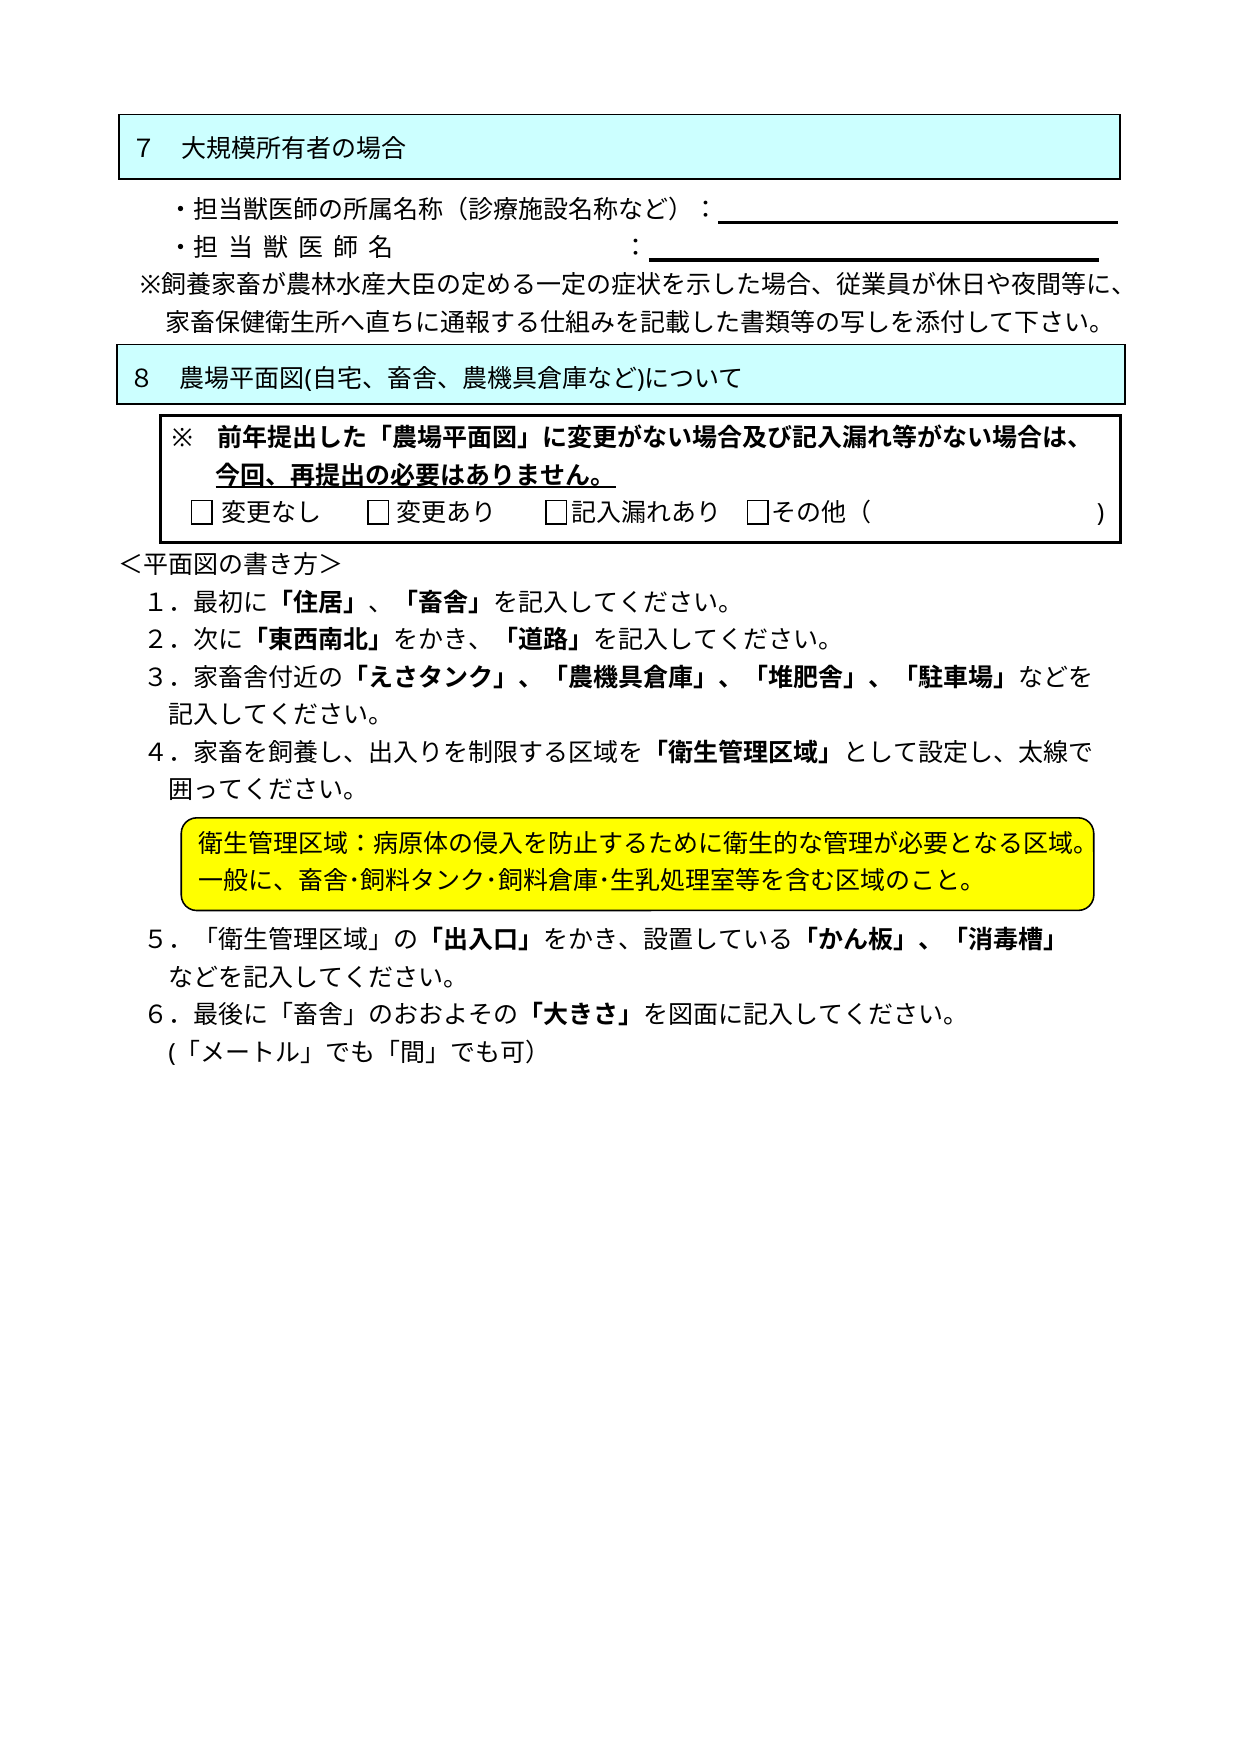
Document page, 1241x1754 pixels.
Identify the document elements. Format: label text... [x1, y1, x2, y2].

text ※飼養家畜が農林水産大臣の定める一定の症状を示した場合、従業員が休日や夜間等に、家畜保健衛生所へ直ちに通報する仕組みを記載した書類等の写しを添付して下さい。 [140, 264, 1122, 339]
text ＜平面図の書き方＞ [118, 544, 1122, 582]
text (「メートル」でも「間」でも可） [118, 1032, 1122, 1069]
text ３．家畜舎付近の「えさタンク」、「農機具倉庫」、「堆肥舎」、「駐車場」などを [118, 657, 1122, 694]
text ６．最後に「畜舎」のおおよその「大きさ」を図面に記入してください。 [118, 994, 1122, 1032]
text 囲ってください。 [118, 769, 1122, 807]
text 記入してください。 [118, 694, 1122, 732]
text ・担当獣医師の所属名称（診療施設名称など）： [118, 189, 1122, 227]
text ・担当獣医師名 ： [118, 227, 1122, 264]
text ４．家畜を飼養し、出入りを制限する区域を「衛生管理区域」として設定し、太線で [118, 732, 1122, 769]
text １．最初に「住居」、「畜舎」を記入してください。 [118, 582, 1122, 619]
text などを記入してください。 [118, 957, 1122, 994]
text ２．次に「東西南北」をかき、「道路」を記入してください。 [118, 619, 1122, 657]
table_header ※ 前年提出した「農場平面図」に変更がない場合及び記入漏れ等がない場合は、 今回、再提出の必要はありません。 変更なし 変更あり 記入漏れあり その他（ ) [162, 417, 1119, 541]
text ５．「衛生管理区域」の「出入口」をかき、設置している「かん板」、「消毒槽」 [118, 919, 1122, 957]
